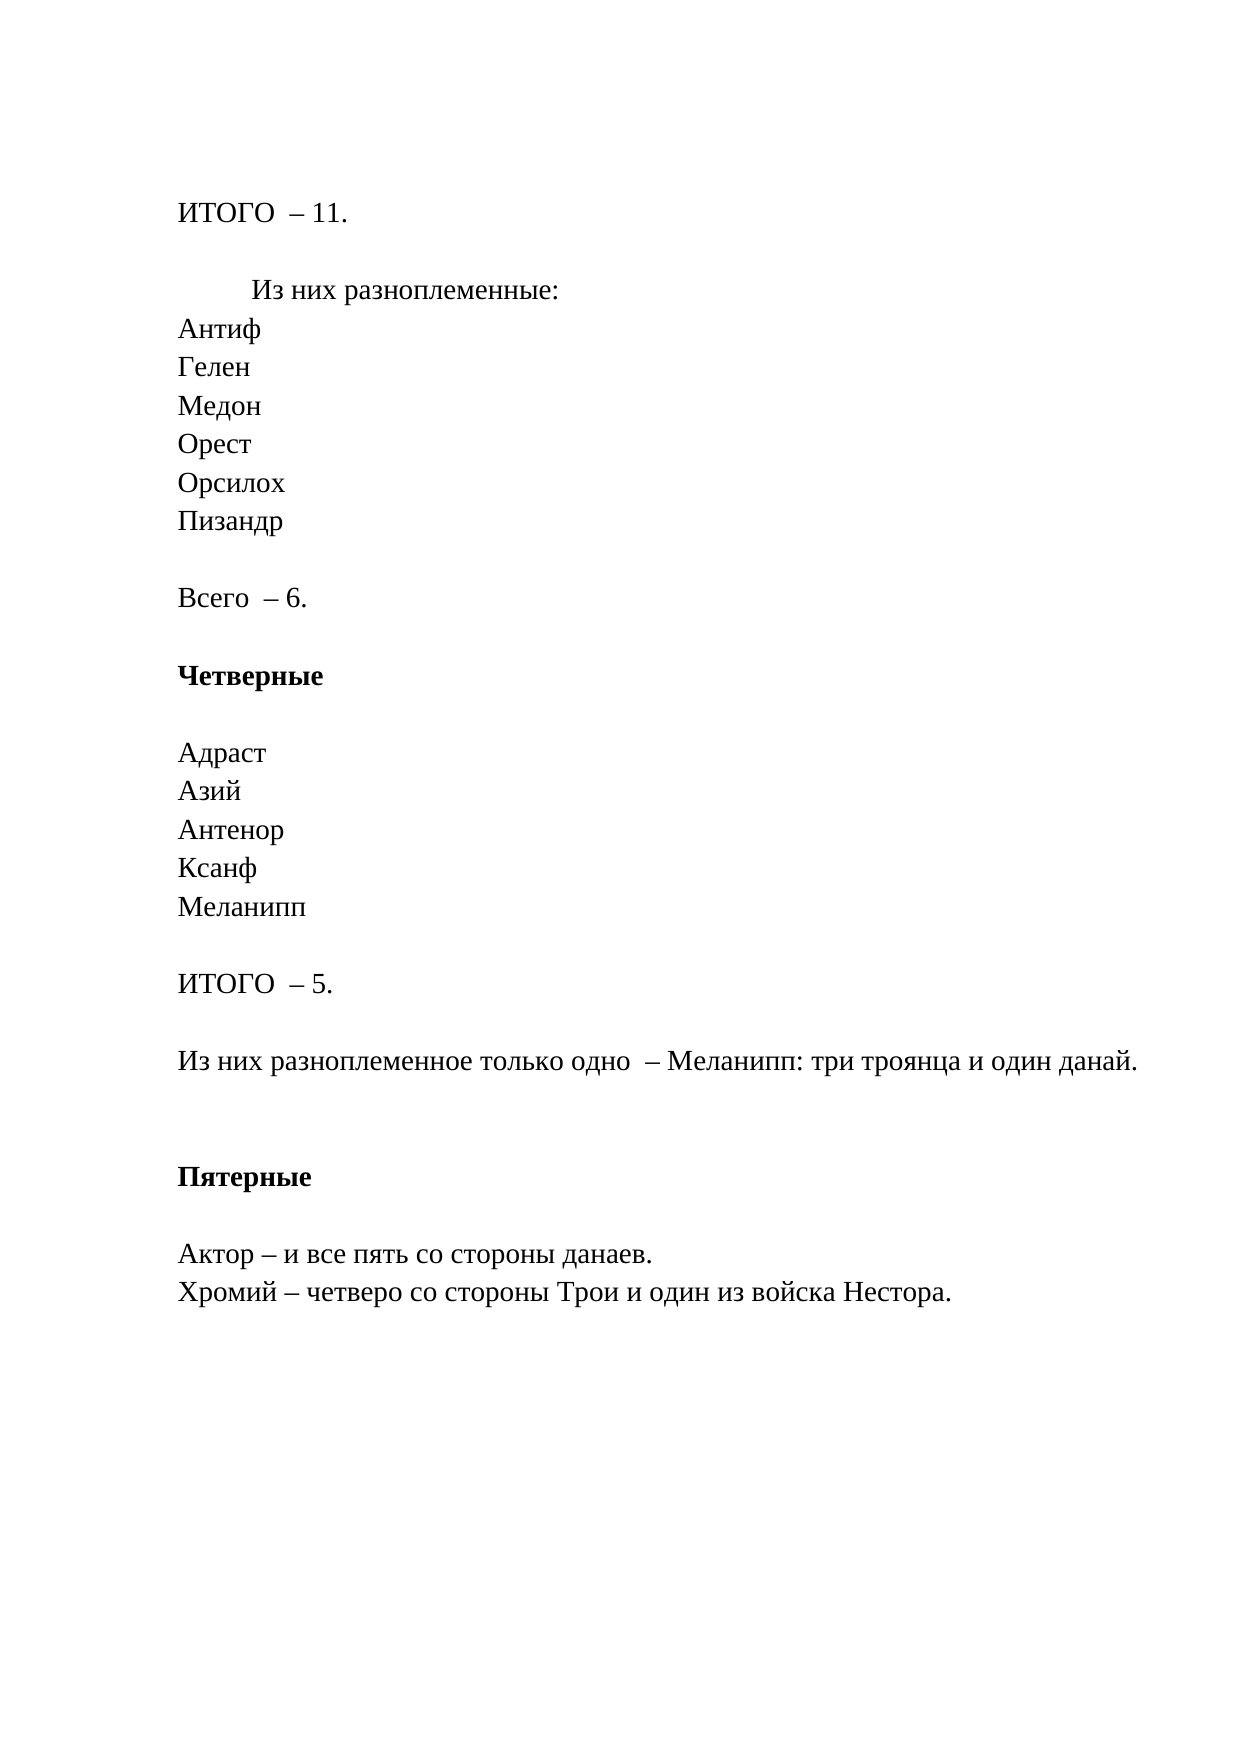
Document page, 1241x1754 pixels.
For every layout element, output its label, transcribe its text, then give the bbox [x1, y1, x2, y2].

text Медон [177, 388, 1152, 421]
text Гелен [177, 349, 1152, 383]
text Хромий – четверо со стороны Трои и один из войска Нестора. [177, 1274, 1152, 1308]
text Пятерные [177, 1159, 1152, 1192]
text Из них разноплеменные: [177, 272, 1152, 306]
text Из них разноплеменное только одно – Меланипп: три троянца и один данай. [177, 1043, 1152, 1077]
text Актор – и все пять со стороны данаев. [177, 1236, 1152, 1269]
text Орсилох [177, 465, 1152, 498]
text Азий [177, 773, 1152, 807]
text ИТОГО – 11. [177, 195, 1152, 229]
text Орест [177, 426, 1152, 460]
text Адраст [177, 735, 1152, 768]
text ИТОГО – 5. [177, 966, 1152, 999]
text Всего – 6. [177, 581, 1152, 614]
text Четверные [177, 658, 1152, 691]
text Ксанф Меланипп [177, 850, 1152, 922]
text Антиф [177, 311, 1152, 344]
text Пизандр [177, 503, 1152, 537]
text Антенор [177, 812, 1152, 845]
